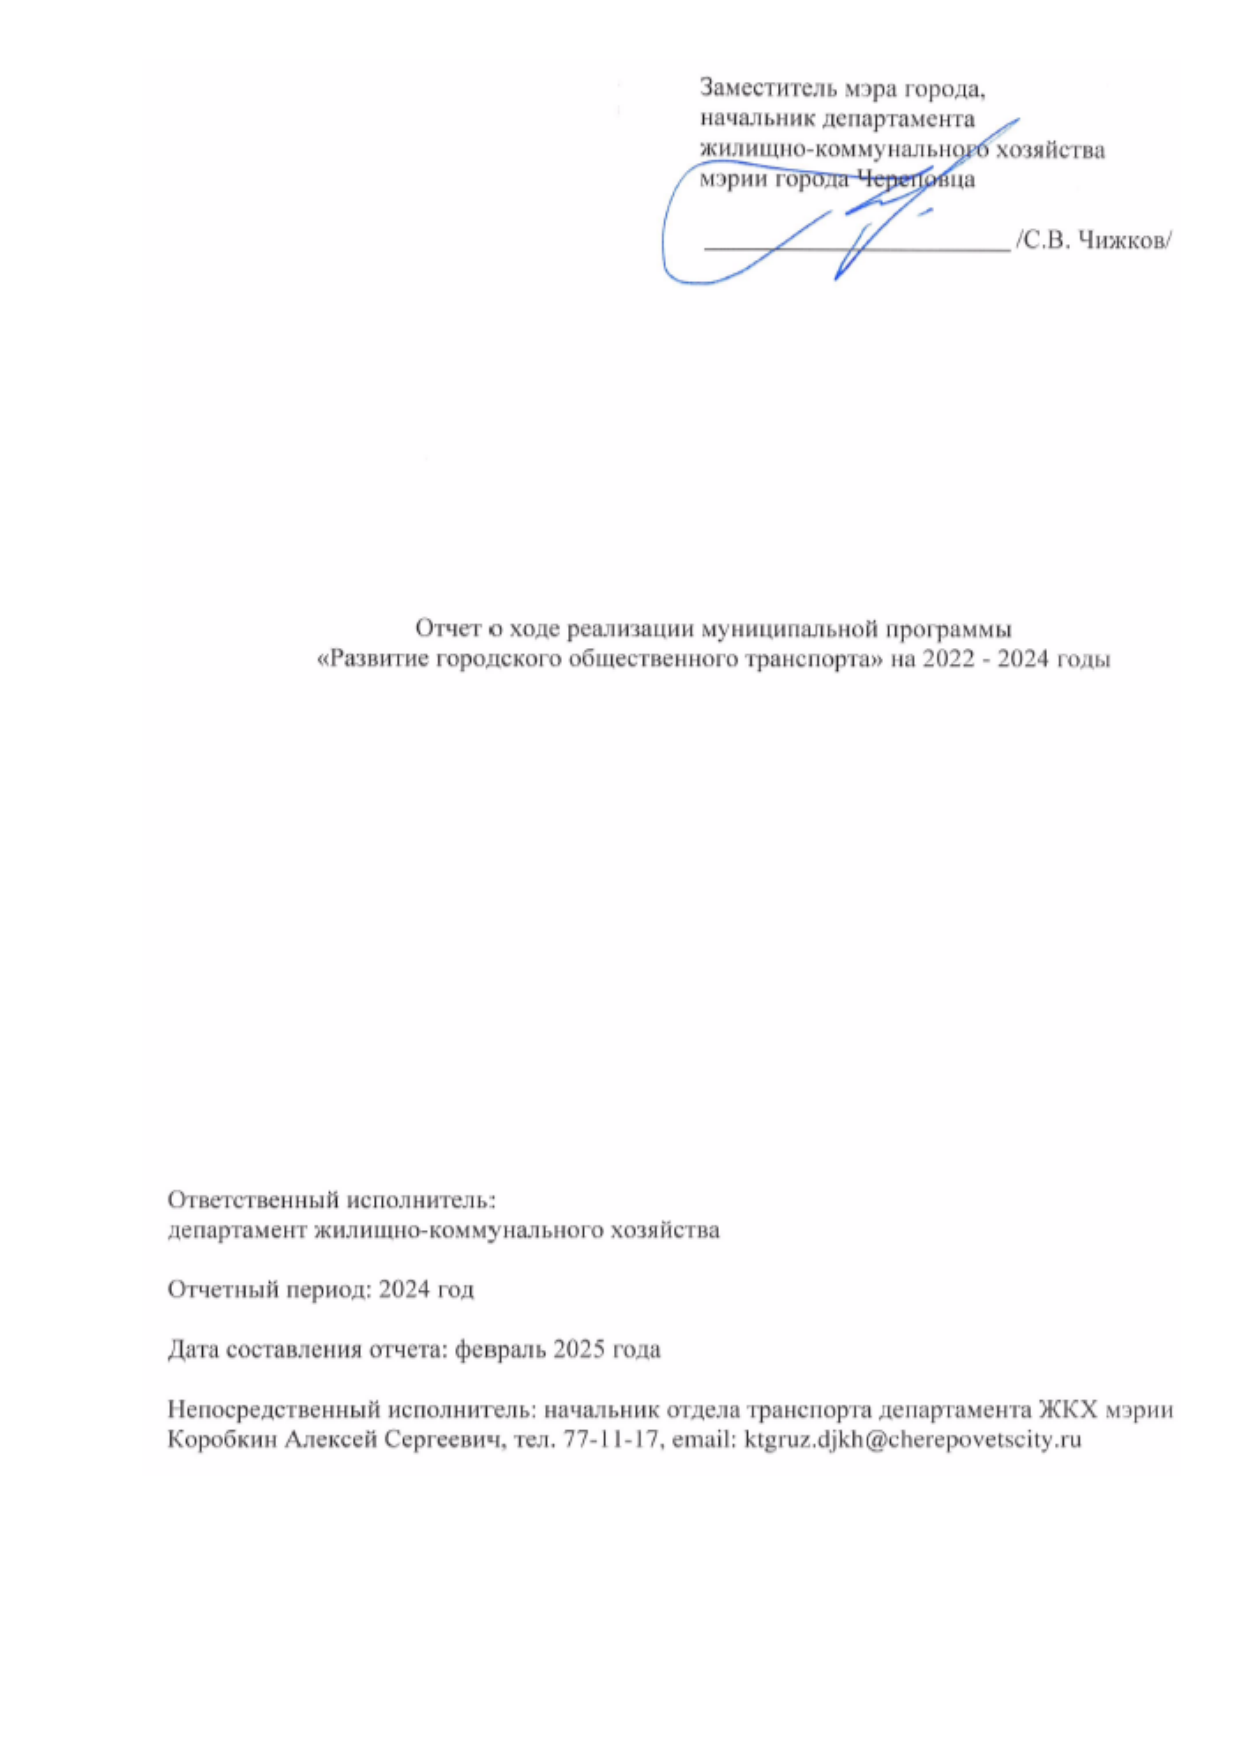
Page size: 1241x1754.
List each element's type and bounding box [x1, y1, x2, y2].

picture [142, 59, 1181, 1476]
